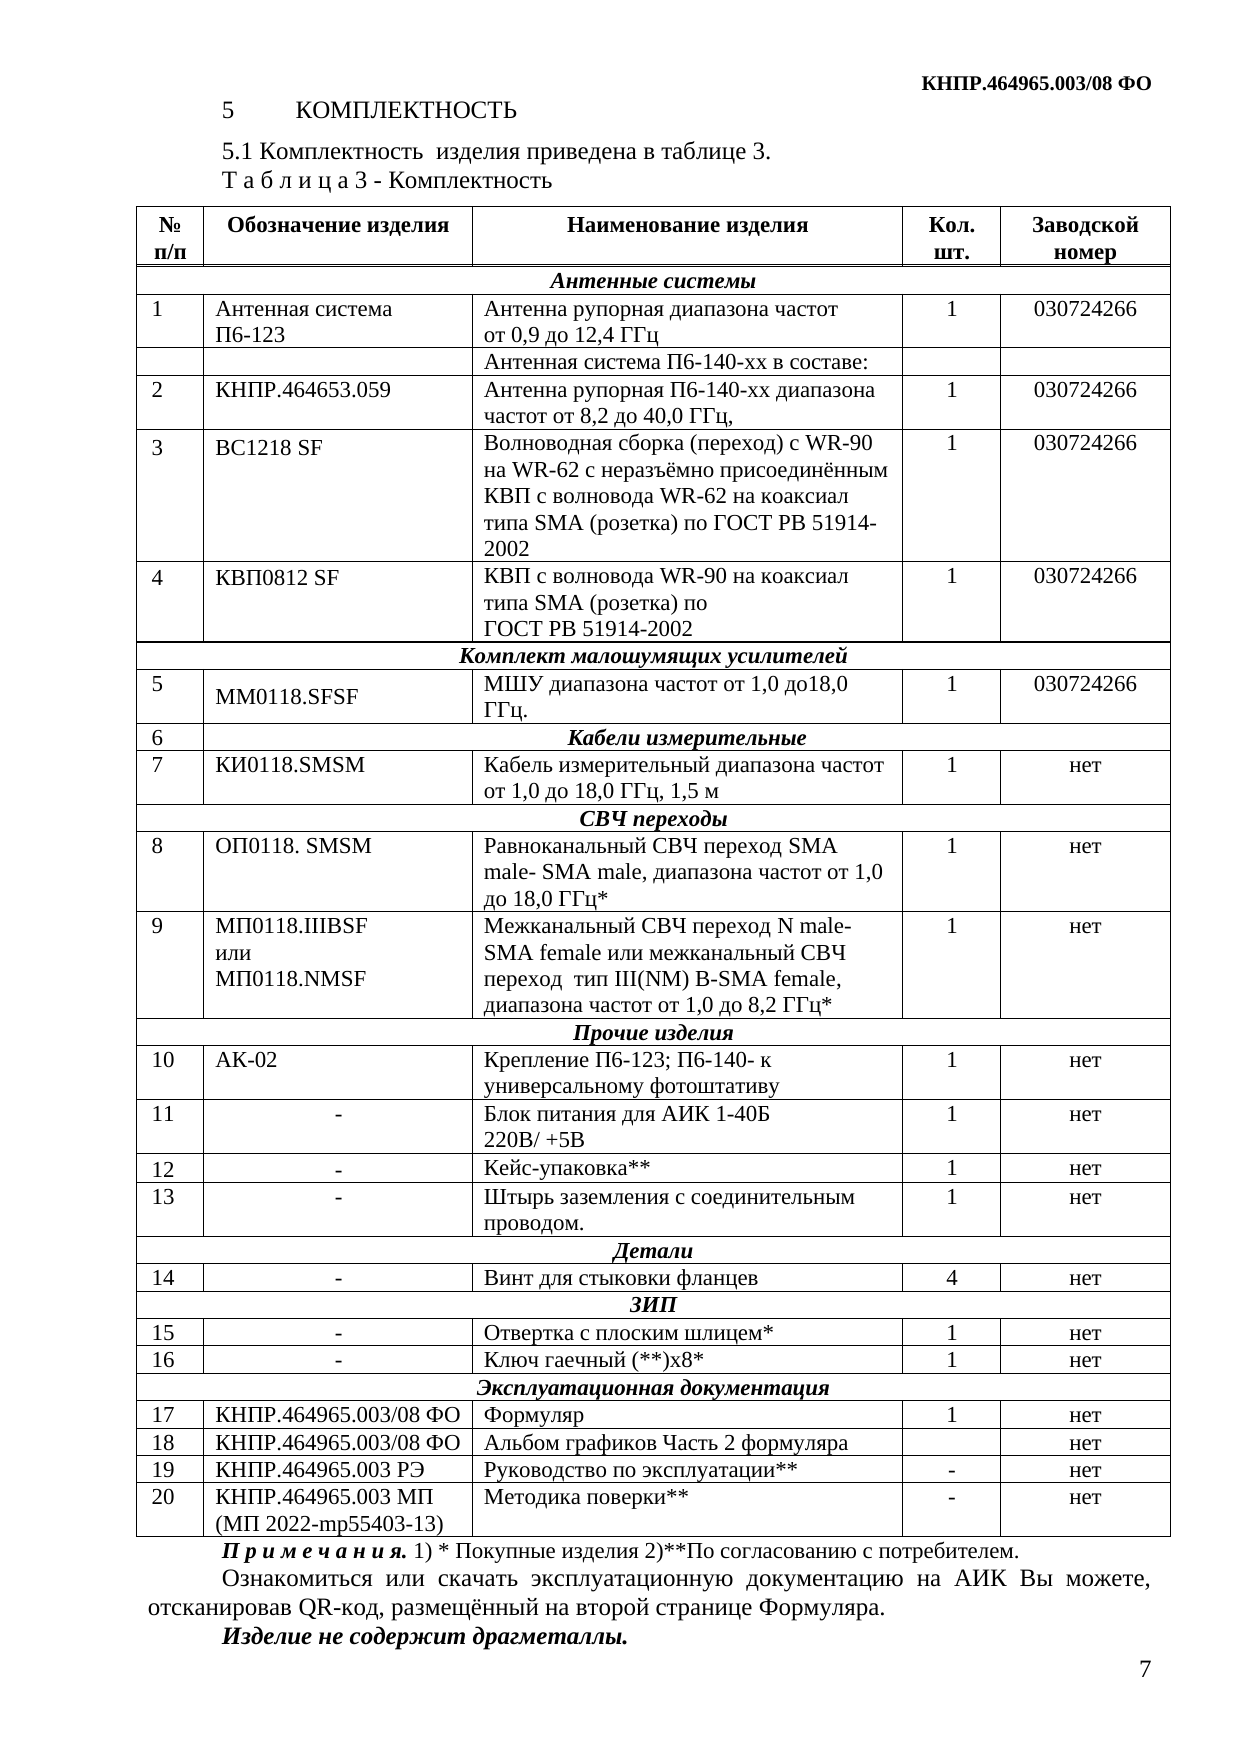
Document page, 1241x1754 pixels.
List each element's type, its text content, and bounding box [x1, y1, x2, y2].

table_cell нет [1001, 1401, 1170, 1427]
table_cell 030724266 [1001, 376, 1170, 428]
table_cell Эксплуатационная документация [137, 1374, 1170, 1400]
table_header Заводской номер [1001, 207, 1170, 264]
table_cell - [204, 1319, 472, 1345]
table_cell [204, 348, 472, 375]
table_cell Методика поверки** [473, 1483, 902, 1536]
table_header Обозначение изделия [204, 207, 472, 264]
table_cell Антенные системы [137, 267, 1170, 293]
table_cell Отвертка с плоским шлицем* [473, 1319, 902, 1345]
table_cell КВП с волновода WR-90 на коаксиал типа SMA (розетка) по ГОСТ РВ 51914-2002 [473, 562, 902, 641]
table_cell нет [1001, 1264, 1170, 1291]
table_cell Равноканальный СВЧ переход SMA male- SMA male, диапазона частот от 1,0 до 18,0 ГГц* [473, 832, 902, 911]
table_cell [137, 430, 203, 561]
table_cell Детали [137, 1237, 1170, 1263]
table_cell - [903, 1483, 1000, 1536]
table_cell 1 [903, 376, 1000, 428]
table_cell КИ0118.SMSM [204, 751, 472, 804]
table_cell 4 [903, 1264, 1000, 1291]
table_cell - [204, 1183, 472, 1236]
table_cell 030724266 [1001, 430, 1170, 561]
table_cell 1 [903, 751, 1000, 804]
table_cell [137, 1154, 203, 1182]
table_cell СВЧ переходы [137, 805, 1170, 831]
table_cell Кабели измерительные [204, 724, 1170, 750]
table_cell - [204, 1100, 472, 1152]
table_cell [137, 1346, 203, 1373]
list Комплектность изделия приведена в таблице 3. [148, 136, 1152, 165]
table_cell нет [1001, 912, 1170, 1018]
table_cell нет [1001, 1319, 1170, 1345]
table_cell Крепление П6-123; П6-140- к универсальному фотоштативу [473, 1046, 902, 1099]
table_cell [137, 1483, 203, 1536]
table_cell АК-02 [204, 1046, 472, 1099]
table_cell ЗИП [137, 1292, 1170, 1318]
table_header Кол. шт. [903, 207, 1000, 264]
table_cell [137, 1100, 203, 1152]
table_cell Антенная система П6-123 [204, 295, 472, 347]
table_cell [903, 1429, 1000, 1455]
table_cell 1 [903, 670, 1000, 722]
table_cell 1 [903, 1046, 1000, 1099]
table_cell [903, 348, 1000, 375]
table_cell нет [1001, 1483, 1170, 1536]
table_cell нет [1001, 1429, 1170, 1455]
table_cell 1 [903, 1100, 1000, 1152]
table_cell [137, 724, 203, 750]
table_cell - [204, 1264, 472, 1291]
table_cell 030724266 [1001, 670, 1170, 722]
table_cell 1 [903, 1319, 1000, 1345]
table_cell Штырь заземления с соединительным проводом. [473, 1183, 902, 1236]
table_cell Кабель измерительный диапазона частот от 1,0 до 18,0 ГГц, [473, 751, 902, 804]
table_cell ММ0118.SFSF [204, 670, 472, 722]
table_cell нет [1001, 751, 1170, 804]
table_cell [137, 1264, 203, 1291]
table_cell [137, 1456, 203, 1482]
table_cell КНПР.464965.003/08 ФО [204, 1429, 472, 1455]
table_cell 1 [903, 912, 1000, 1018]
table_cell [137, 562, 203, 641]
table_cell Руководство по эксплуатации** [473, 1456, 902, 1482]
table_cell 1 [903, 1154, 1000, 1182]
text Ознакомиться или скачать эксплуатационную документацию на АИК Вы можете, отсканировав QR-код, размещённый на второй странице Формуляра. [148, 1563, 1152, 1621]
table_cell Комплект малошумящих усилителей [137, 643, 1170, 669]
table_cell нет [1001, 1346, 1170, 1373]
table_cell [137, 1401, 203, 1427]
table_cell [137, 1046, 203, 1099]
table_cell [137, 376, 203, 428]
table_cell [1001, 348, 1170, 375]
text Изделие не содержит драгметаллы. [148, 1621, 1152, 1650]
table_cell КВП0812 SF [204, 562, 472, 641]
table_cell нет [1001, 1456, 1170, 1482]
table_cell - [204, 1346, 472, 1373]
table_cell Межканальный СВЧ переход N male-SMA female или межканальный СВЧ переход тип III(NM) В-SMA female, диапазона частот от 1,0 до 8,2 ГГц* [473, 912, 902, 1018]
table_cell 1 [903, 1346, 1000, 1373]
table_cell нет [1001, 1100, 1170, 1152]
table_cell 030724266 [1001, 562, 1170, 641]
table_cell Волноводная сборка (переход) с WR-90 на WR-62 с неразъёмно присоединённым КВП с волновода WR-62 на коаксиал типа SMA (розетка) по ГОСТ РВ 51914-2002 [473, 430, 902, 561]
table_cell [137, 670, 203, 722]
table_cell [137, 1319, 203, 1345]
table_cell [137, 832, 203, 911]
subtitle КОМПЛЕКТНОСТЬ [148, 95, 1152, 124]
table_cell Ключ гаечный (**)х8* [473, 1346, 902, 1373]
table_cell - [903, 1456, 1000, 1482]
table_cell Формуляр [473, 1401, 902, 1427]
table_cell КНПР.464653.059 [204, 376, 472, 428]
table_cell Антенна рупорная диапазона частот от 0,9 до 12,4 ГГц [473, 295, 902, 347]
table_cell нет [1001, 1154, 1170, 1182]
table_cell 1 [903, 562, 1000, 641]
table_cell КНПР.464965.003 РЭ [204, 1456, 472, 1482]
table_cell МП0118.IIIВSF или МП0118.NMSF [204, 912, 472, 1018]
table_cell 1 [903, 1183, 1000, 1236]
table_cell [137, 348, 203, 375]
table_cell Антенная система П6-140-хх в составе: [473, 348, 902, 375]
table_cell Антенна рупорная П6-140-хх диапазона частот от 8,2 до 40,0 ГГц, [473, 376, 902, 428]
text П р и м е ч а н и я. 1) * Покупные изделия 2)**По согласованию с потребителем. [148, 1537, 1152, 1563]
table_cell Винт для стыковки фланцев [473, 1264, 902, 1291]
table_cell - [204, 1154, 472, 1182]
table_header Наименование изделия [473, 207, 902, 264]
table_cell Прочие изделия [137, 1019, 1170, 1045]
table_cell [137, 295, 203, 347]
table_cell 1 [903, 430, 1000, 561]
table_cell [137, 1183, 203, 1236]
table_cell [137, 912, 203, 1018]
table_cell МШУ диапазона частот от 1,0 до18,0 ГГц. [473, 670, 902, 722]
table_cell нет [1001, 1183, 1170, 1236]
table_cell ВС1218 SF [204, 430, 472, 561]
table_cell [137, 751, 203, 804]
table_cell Кейс-упаковка** [473, 1154, 902, 1182]
table_cell Альбом графиков Часть 2 формуляра [473, 1429, 902, 1455]
table_cell КНПР.464965.003 МП (МП 2022-mp55403-13) [204, 1483, 472, 1536]
table_cell 1 [903, 832, 1000, 911]
table_cell 1 [903, 1401, 1000, 1427]
table_cell 030724266 [1001, 295, 1170, 347]
table_cell ОП0118. SMSM [204, 832, 472, 911]
table_header № п/п [137, 207, 203, 264]
table_cell нет [1001, 832, 1170, 911]
text Т а б л и ц а 3 - Комплектность [148, 165, 1152, 194]
table_cell [137, 1429, 203, 1455]
table_cell КНПР.464965.003/08 ФО [204, 1401, 472, 1427]
table_cell Блок питания для АИК 1-40Б 220В/ +5В [473, 1100, 902, 1152]
table_cell 1 [903, 295, 1000, 347]
table_cell нет [1001, 1046, 1170, 1099]
